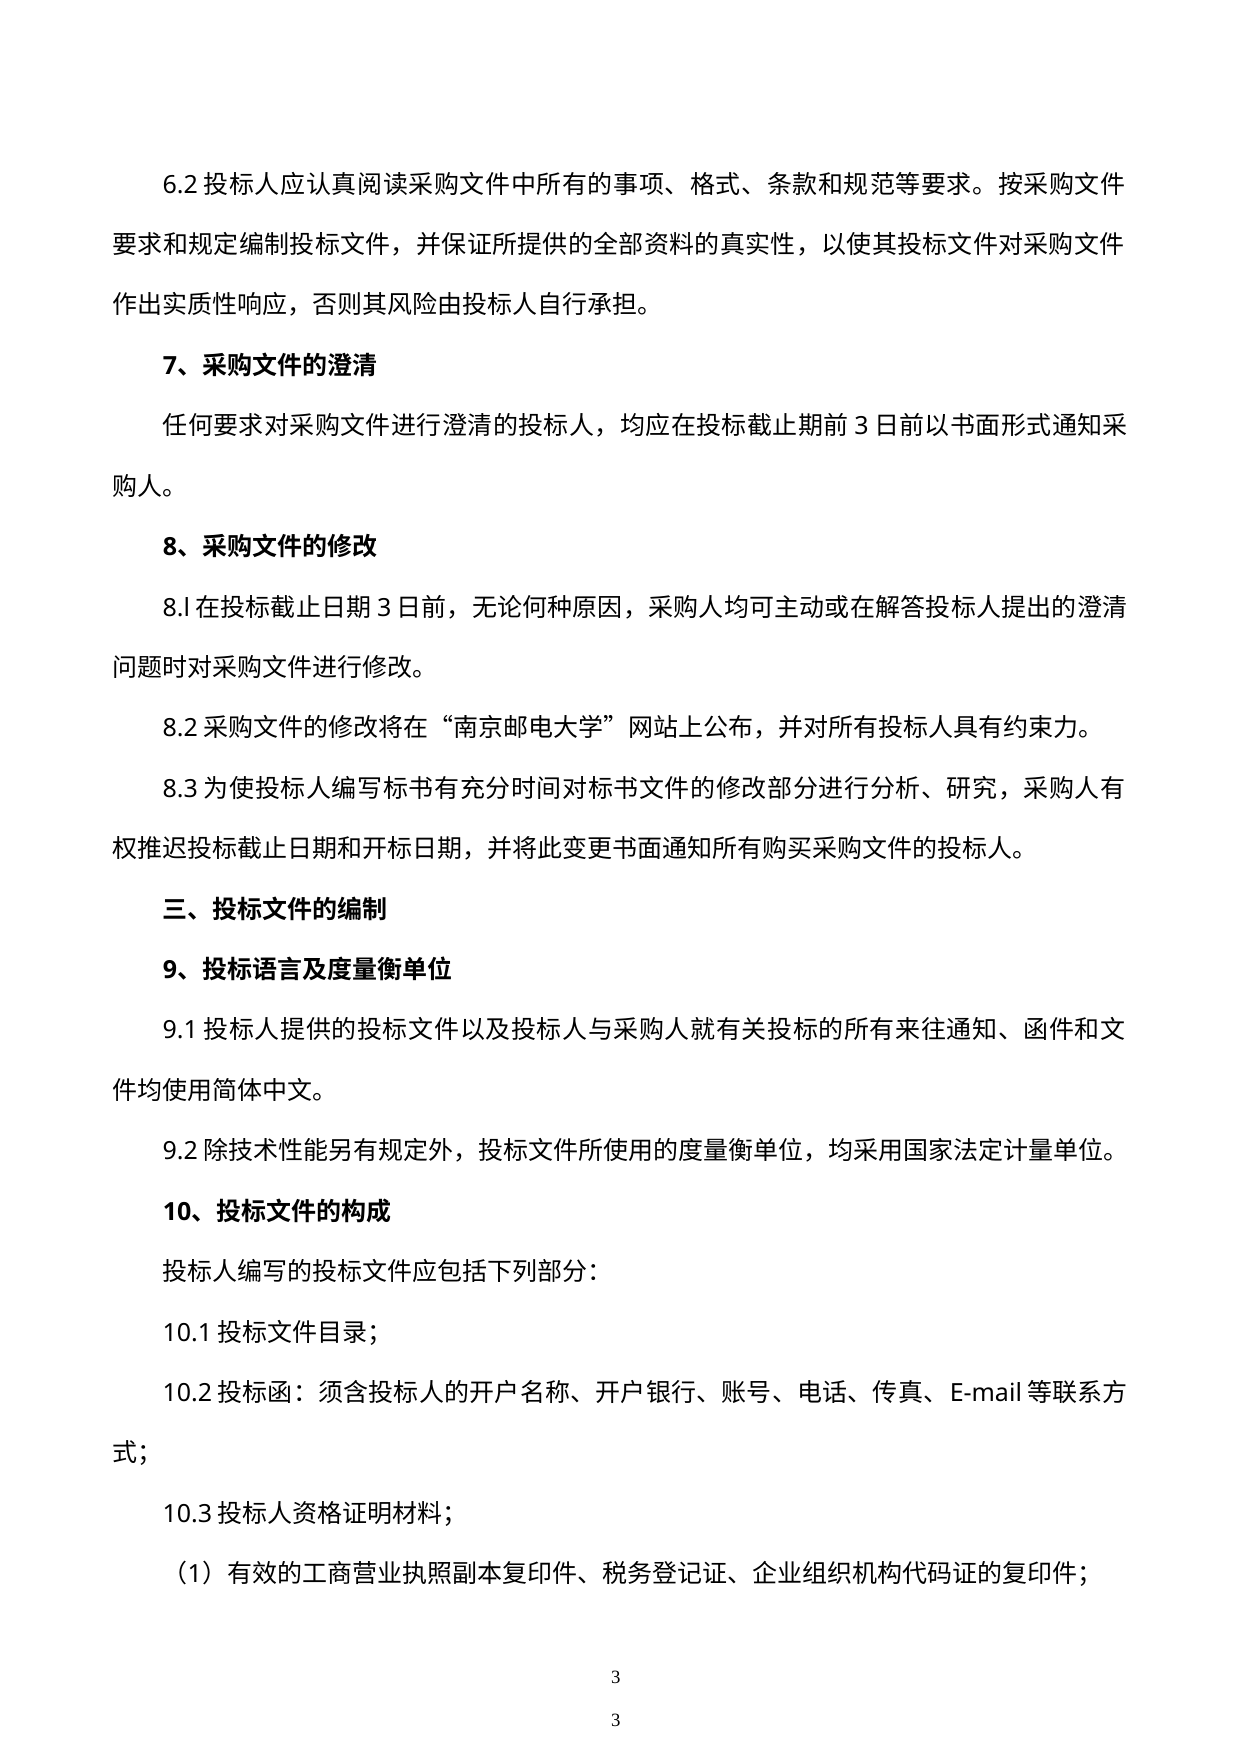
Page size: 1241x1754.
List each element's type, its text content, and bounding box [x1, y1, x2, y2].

text 9、投标语言及度量衡单位 [112, 937, 1128, 998]
text 投标人编写的投标文件应包括下列部分： [112, 1239, 1128, 1300]
text 9.2除技术性能另有规定外，投标文件所使用的度量衡单位，均采用国家法定计量单位。 [112, 1119, 1128, 1179]
text 8.3为使投标人编写标书有充分时间对标书文件的修改部分进行分析、研究，采购人有权推迟投标截止日期和开标日期，并将此变更书面通知所有购买采购文件的投标人。 [112, 756, 1128, 877]
text 8、采购文件的修改 [112, 514, 1128, 575]
text 7、采购文件的澄清 [112, 333, 1128, 394]
text 三、投标文件的编制 [112, 877, 1128, 937]
text 10.1投标文件目录； [112, 1300, 1128, 1360]
text 10.3投标人资格证明材料； [112, 1481, 1128, 1542]
text 8.l在投标截止日期3日前，无论何种原因，采购人均可主动或在解答投标人提出的澄清问题时对采购文件进行修改。 [112, 575, 1128, 696]
text 6.2投标人应认真阅读采购文件中所有的事项、格式、条款和规范等要求。按采购文件要求和规定编制投标文件，并保证所提供的全部资料的真实性，以使其投标文件对采购文件作出实质性响应，否则其风险由投标人自行承担。 [112, 152, 1128, 333]
text 9.1投标人提供的投标文件以及投标人与采购人就有关投标的所有来往通知、函件和文件均使用简体中文。 [112, 998, 1128, 1119]
text 10、投标文件的构成 [112, 1179, 1128, 1239]
text 任何要求对采购文件进行澄清的投标人，均应在投标截止期前3日前以书面形式通知采购人。 [112, 394, 1128, 514]
text （1）有效的工商营业执照副本复印件、税务登记证、企业组织机构代码证的复印件； [112, 1542, 1128, 1602]
text 8.2采购文件的修改将在“南京邮电大学”网站上公布，并对所有投标人具有约束力。 [112, 696, 1128, 756]
text 10.2投标函：须含投标人的开户名称、开户银行、账号、电话、传真、E-mail等联系方式； [112, 1360, 1128, 1481]
